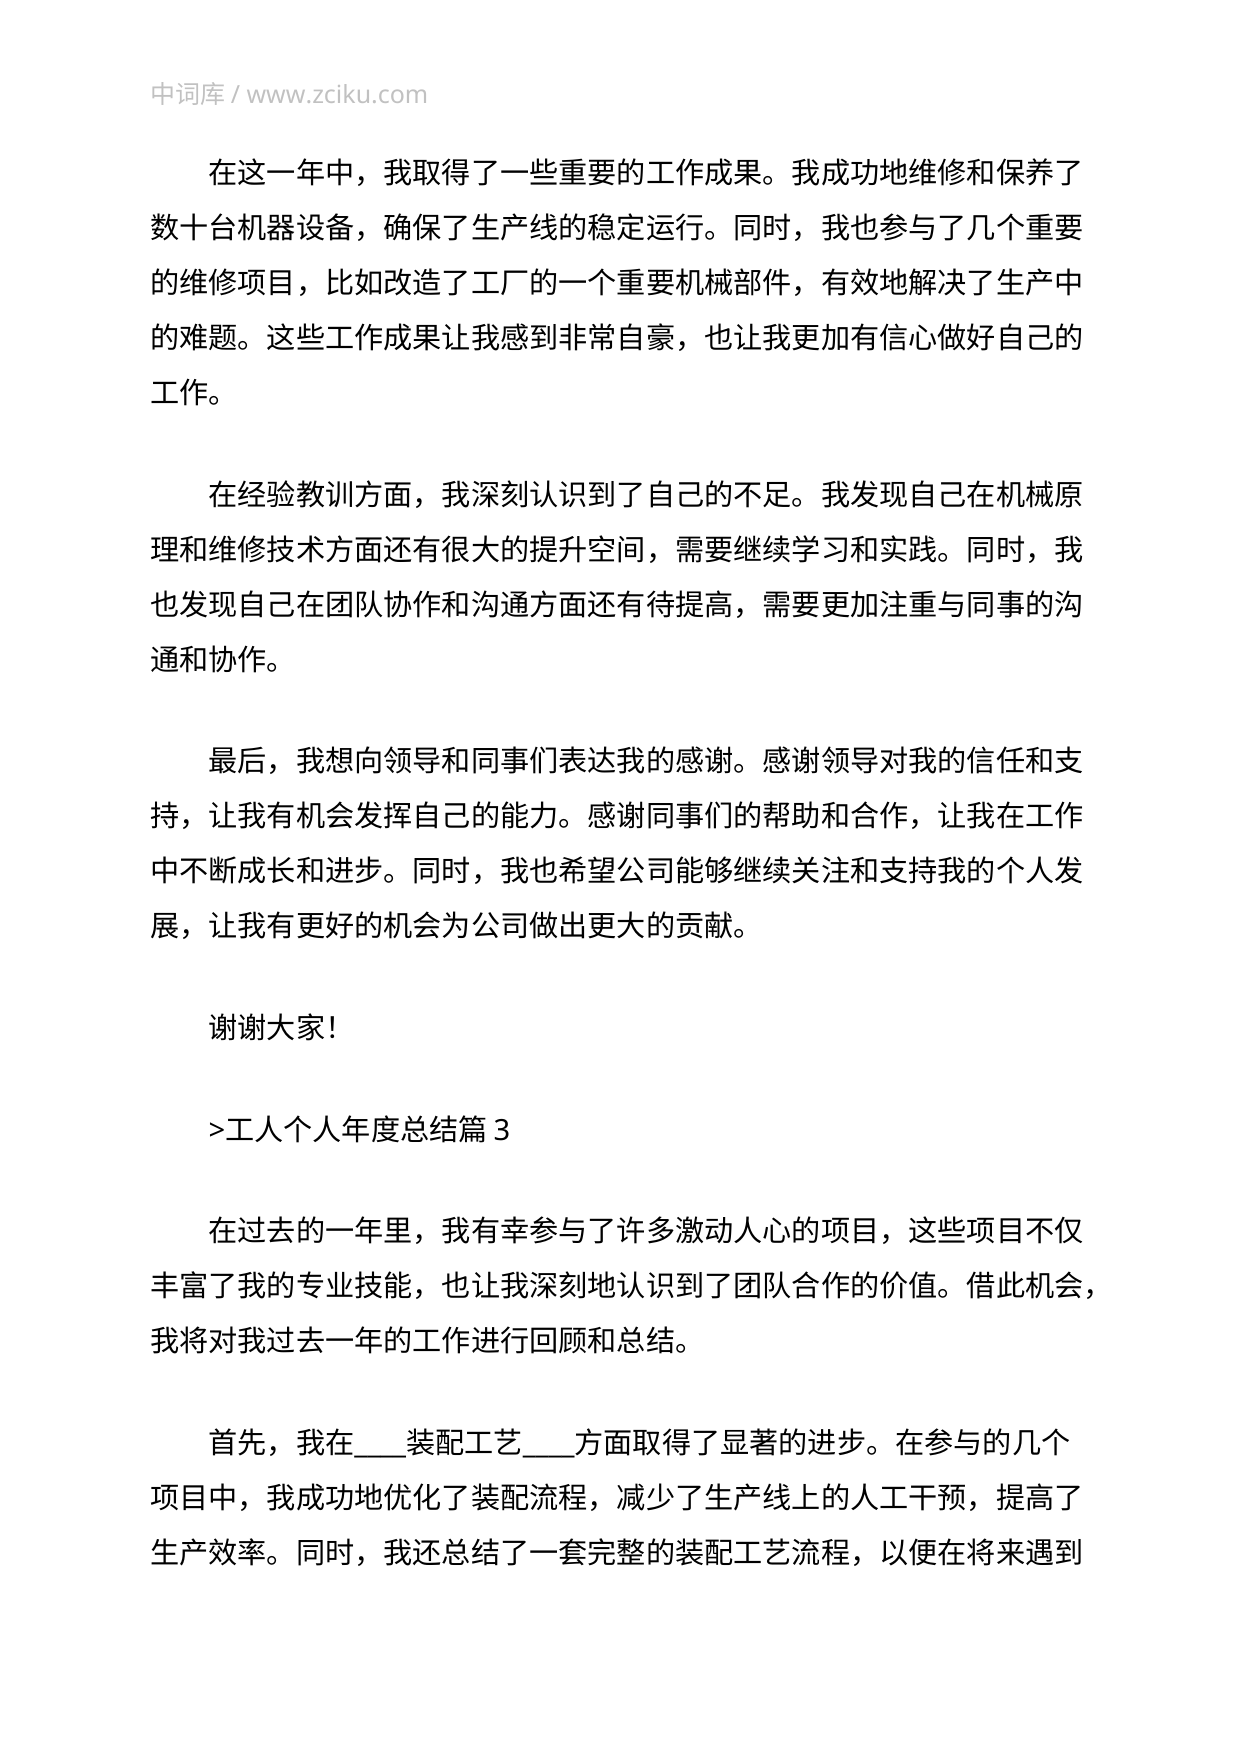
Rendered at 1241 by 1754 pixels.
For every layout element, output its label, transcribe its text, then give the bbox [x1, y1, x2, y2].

text 谢谢大家！ [150, 1004, 1090, 1047]
text 在这一年中，我取得了一些重要的工作成果。我成功地维修和保养了数十台机器设备，确保了生产线的稳定运行。同时，我也参与了几个重要的维修项目，比如改造了工厂的一个重要机械部件，有效地解决了生产中的难题。这些工作成果让我感到非常自豪，也让我更加有信心做好自己的工作。 [150, 150, 1090, 412]
text 在过去的一年里，我有幸参与了许多激动人心的项目，这些项目不仅丰富了我的专业技能，也让我深刻地认识到了团队合作的价值。借此机会，我将对我过去一年的工作进行回顾和总结。 [150, 1208, 1090, 1360]
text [150, 1419, 1090, 1572]
text 在经验教训方面，我深刻认识到了自己的不足。我发现自己在机械原理和维修技术方面还有很大的提升空间，需要继续学习和实践。同时，我也发现自己在团队协作和沟通方面还有待提高，需要更加注重与同事的沟通和协作。 [150, 471, 1090, 678]
text >工人个人年度总结篇3 [150, 1106, 1090, 1148]
text 最后，我想向领导和同事们表达我的感谢。感谢领导对我的信任和支持，让我有机会发挥自己的能力。感谢同事们的帮助和合作，让我在工作中不断成长和进步。同时，我也希望公司能够继续关注和支持我的个人发展，让我有更好的机会为公司做出更大的贡献。 [150, 738, 1090, 945]
